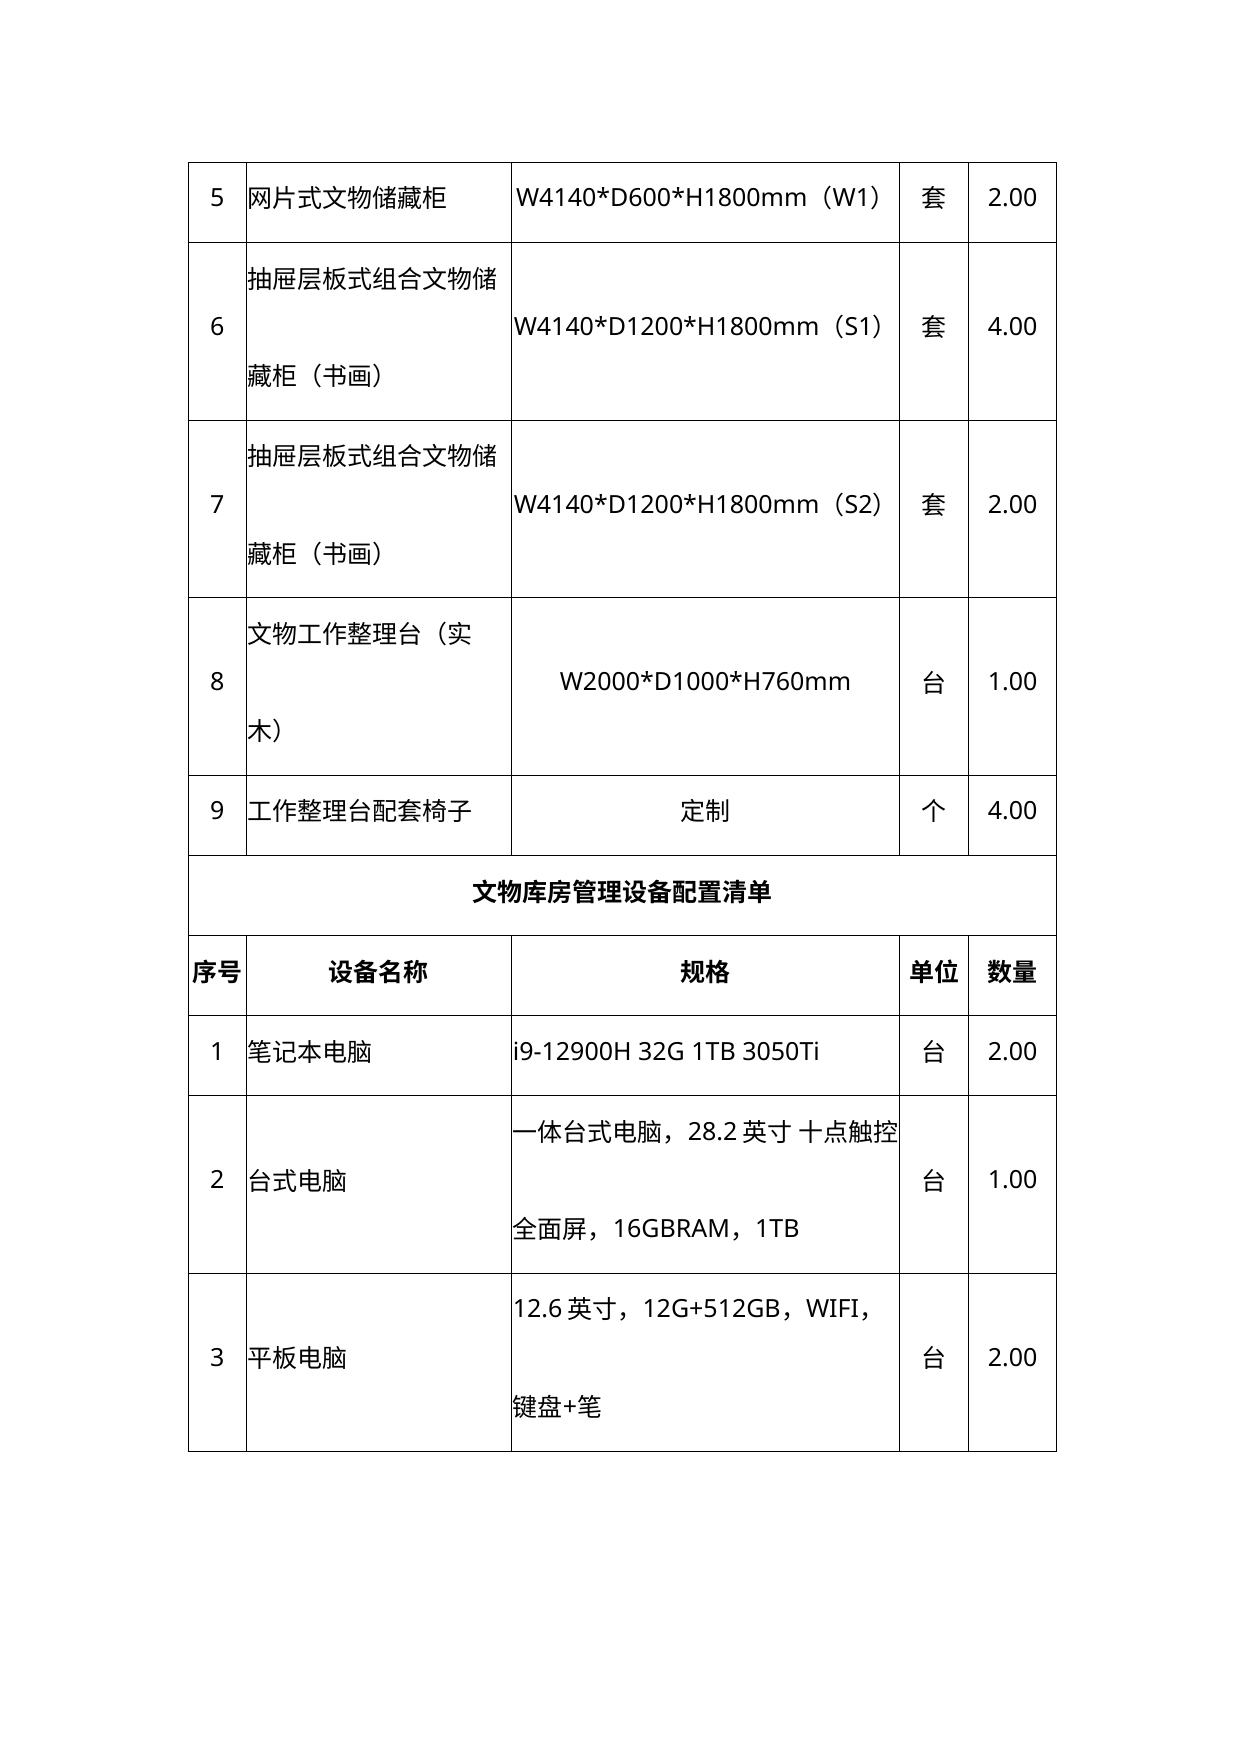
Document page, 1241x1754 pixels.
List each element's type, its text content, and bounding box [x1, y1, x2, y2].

table_cell 2.00 [969, 1274, 1056, 1451]
table_cell 3 [189, 1274, 246, 1451]
table_cell 套 [900, 243, 968, 420]
table_cell 1.00 [969, 598, 1056, 775]
table_cell 抽屉层板式组合文物储藏柜（书画） [247, 243, 511, 420]
table_cell i9-12900H 32G 1TB 3050Ti [512, 1016, 899, 1095]
table_cell W4140*D600*H1800mm（W1） [512, 163, 899, 242]
table_cell 4.00 [969, 243, 1056, 420]
table_cell 平板电脑 [247, 1274, 511, 1451]
table_cell 序号 [189, 936, 246, 1015]
table_cell 1 [189, 1016, 246, 1095]
table_cell 数量 [969, 936, 1056, 1015]
table_cell 规格 [512, 936, 899, 1015]
table_cell 台 [900, 1274, 968, 1451]
table_cell 8 [189, 598, 246, 775]
table_cell W4140*D1200*H1800mm（S1） [512, 243, 899, 420]
table_cell 2.00 [969, 163, 1056, 242]
table_cell 单位 [900, 936, 968, 1015]
table_cell 台 [900, 1096, 968, 1273]
table_cell 台 [900, 1016, 968, 1095]
table_cell 网片式文物储藏柜 [247, 163, 511, 242]
table_cell 1.00 [969, 1096, 1056, 1273]
table_cell 抽屉层板式组合文物储藏柜（书画） [247, 421, 511, 597]
table_cell 文物库房管理设备配置清单 [189, 856, 1056, 935]
table_cell 工作整理台配套椅子 [247, 776, 511, 855]
table_cell 定制 [512, 776, 899, 855]
table_cell 12.6英寸，12G+512GB，WIFI，键盘+笔 [512, 1274, 899, 1451]
table_cell 设备名称 [247, 936, 511, 1015]
table_cell 5 [189, 163, 246, 242]
table_cell 2.00 [969, 1016, 1056, 1095]
table_cell 套 [900, 421, 968, 597]
table_cell 台式电脑 [247, 1096, 511, 1273]
table_cell 9 [189, 776, 246, 855]
table_cell 4.00 [969, 776, 1056, 855]
table_cell 个 [900, 776, 968, 855]
table_cell W2000*D1000*H760mm [512, 598, 899, 775]
table_cell 2 [189, 1096, 246, 1273]
table_cell 套 [900, 163, 968, 242]
table_cell 台 [900, 598, 968, 775]
table_cell 笔记本电脑 [247, 1016, 511, 1095]
table_cell 7 [189, 421, 246, 597]
table_cell 文物工作整理台（实木） [247, 598, 511, 775]
table_cell 6 [189, 243, 246, 420]
table_cell 2.00 [969, 421, 1056, 597]
table_cell 一体台式电脑，28.2英寸 十点触控全面屏，16GBRAM，1TB [512, 1096, 899, 1273]
table_cell W4140*D1200*H1800mm（S2） [512, 421, 899, 597]
